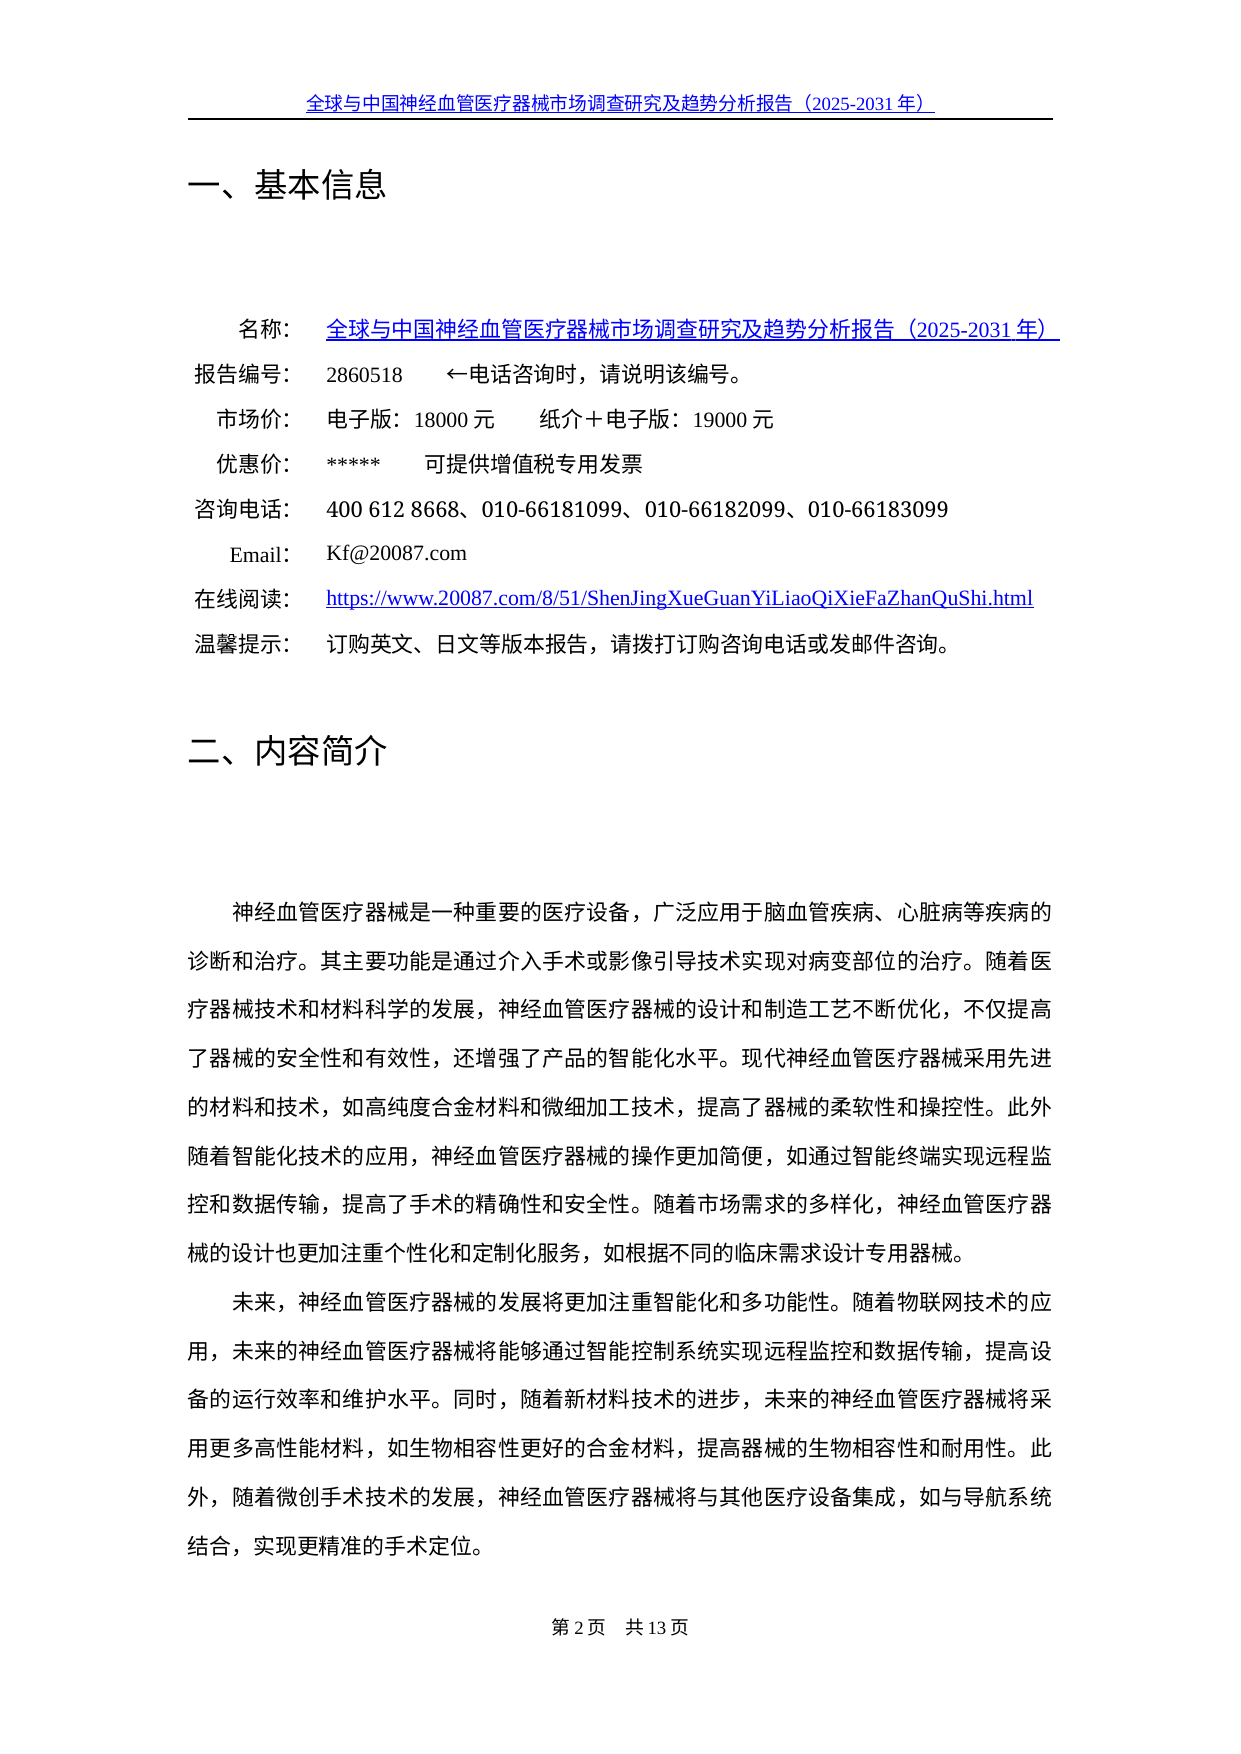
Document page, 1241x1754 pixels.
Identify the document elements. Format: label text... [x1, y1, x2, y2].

table_cell 400 612 8668、010-66181099、010-66182099、010-66183099 [315, 492, 1073, 537]
table_cell [315, 582, 1073, 627]
table_cell 咨询电话： [167, 492, 315, 537]
table_cell 温馨提示： [167, 627, 315, 672]
table_cell 电子版：18000 元 纸介＋电子版：19000 元 [315, 402, 1073, 447]
table_cell 在线阅读： [167, 582, 315, 627]
table_cell 报告编号： [167, 357, 315, 402]
table_cell 2860518 ←电话咨询时，请说明该编号。 [315, 357, 1073, 402]
table_cell Kf@20087.com [315, 537, 1073, 582]
table_cell 订购英文、日文等版本报告，请拨打订购咨询电话或发邮件咨询。 [315, 627, 1073, 672]
table_cell 优惠价： [167, 447, 315, 492]
table_header 全球与中国神经血管医疗器械市场调查研究及趋势分析报告（2025-2031年） [315, 312, 1073, 357]
title 一、基本信息 [187, 150, 1053, 215]
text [187, 894, 1053, 1561]
table_cell 市场价： [167, 402, 315, 447]
table_cell ***** 可提供增值税专用发票 [315, 447, 1073, 492]
table_cell Email： [167, 537, 315, 582]
title 二、内容简介 [187, 717, 1053, 782]
table_header 名称： [167, 312, 315, 357]
